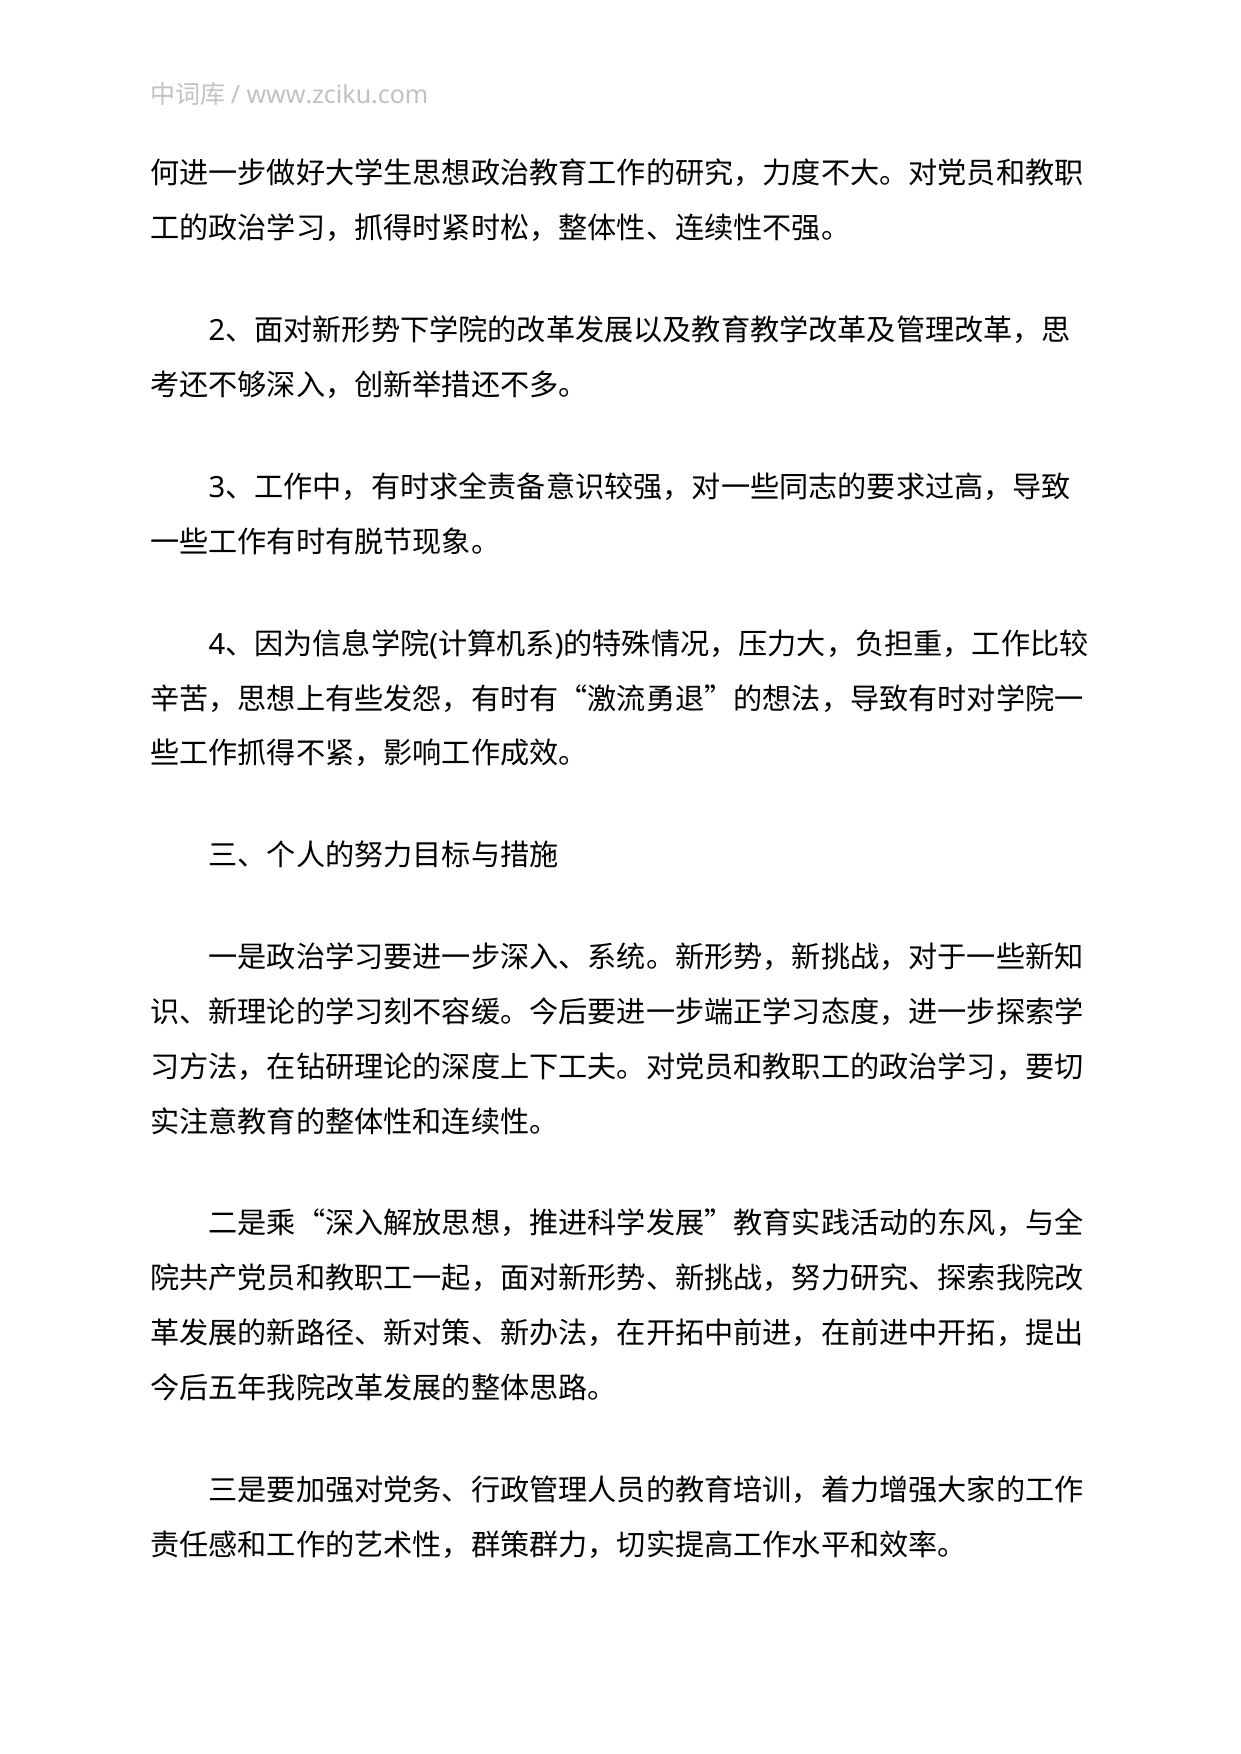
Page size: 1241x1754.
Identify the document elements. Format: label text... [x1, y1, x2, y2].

text 三、个人的努力目标与措施 [150, 832, 1090, 874]
text 二是乘“深入解放思想，推进科学发展”教育实践活动的东风，与全院共产党员和教职工一起，面对新形势、新挑战，努力研究、探索我院改革发展的新路径、新对策、新办法，在开拓中前进，在前进中开拓，提出今后五年我院改革发展的整体思路。 [150, 1200, 1090, 1407]
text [150, 150, 1090, 247]
text 4、因为信息学院(计算机系)的特殊情况，压力大，负担重，工作比较辛苦，思想上有些发怨，有时有“激流勇退”的想法，导致有时对学院一些工作抓得不紧，影响工作成效。 [150, 620, 1090, 772]
text 一是政治学习要进一步深入、系统。新形势，新挑战，对于一些新知识、新理论的学习刻不容缓。今后要进一步端正学习态度，进一步探索学习方法，在钻研理论的深度上下工夫。对党员和教职工的政治学习，要切实注意教育的整体性和连续性。 [150, 934, 1090, 1141]
text 三是要加强对党务、行政管理人员的教育培训，着力增强大家的工作责任感和工作的艺术性，群策群力，切实提高工作水平和效率。 [150, 1467, 1090, 1564]
text 3、工作中，有时求全责备意识较强，对一些同志的要求过高，导致一些工作有时有脱节现象。 [150, 463, 1090, 561]
text 2、面对新形势下学院的改革发展以及教育教学改革及管理改革，思考还不够深入，创新举措还不多。 [150, 307, 1090, 404]
